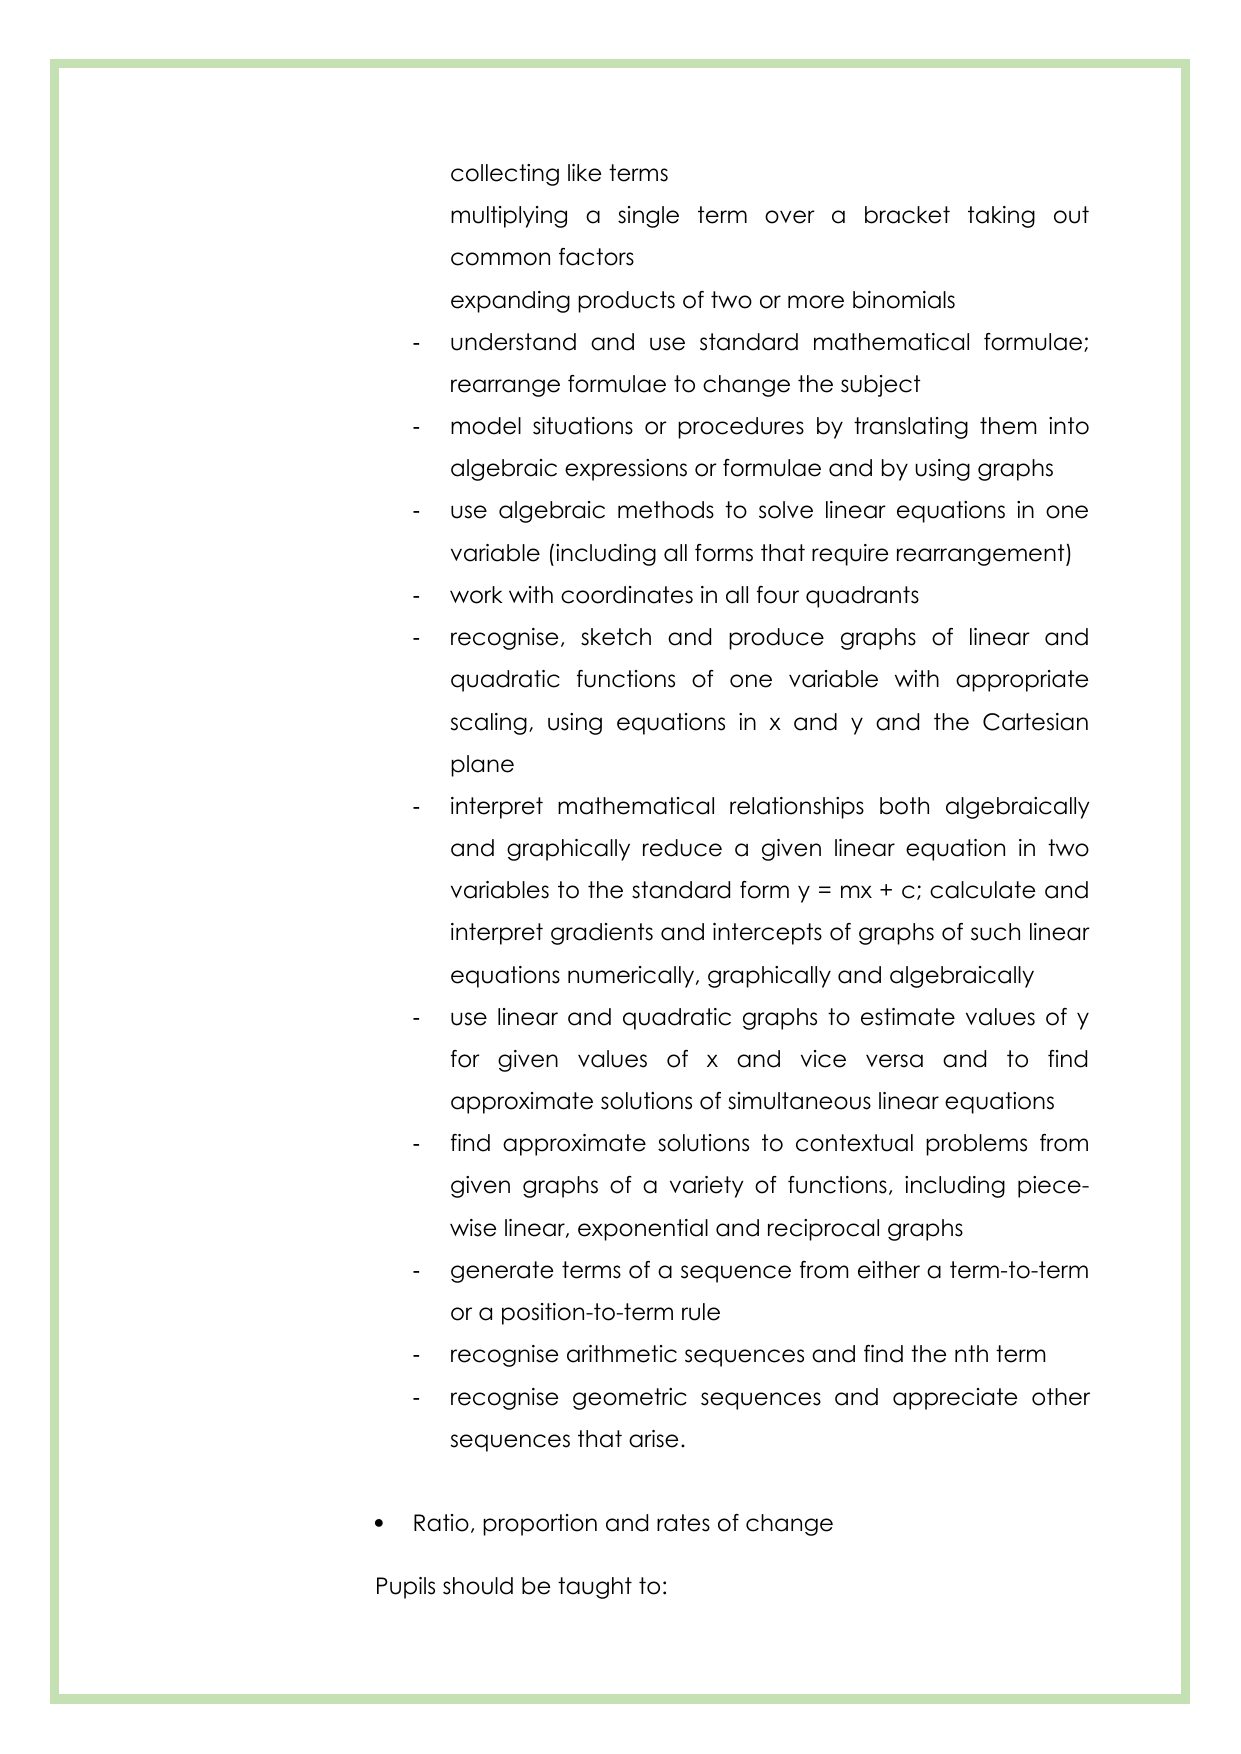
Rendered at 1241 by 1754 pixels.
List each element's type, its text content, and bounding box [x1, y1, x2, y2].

list expanding products of two or more binomials [450, 285, 1090, 313]
text Pupils should be taught to: [375, 1571, 1090, 1599]
list find approximate solutions to contextual problems from given graphs of a variety of functions, including piece-wise linear, exponential and reciprocal graphs [412, 1129, 1090, 1241]
list recognise arithmetic sequences and find the nth term [412, 1340, 1090, 1368]
list generate terms of a sequence from either a term-to-term or a position-to-term rule [412, 1255, 1090, 1326]
list recognise geometric sequences and appreciate other sequences that arise. [412, 1382, 1090, 1452]
list collecting like terms [450, 158, 1090, 187]
list Ratio, proportion and rates of change [375, 1508, 1090, 1537]
list multiplying a single term over a bracket taking out common factors [450, 201, 1090, 271]
list model situations or procedures by translating them into algebraic expressions or formulae and by using graphs [412, 412, 1090, 482]
list work with coordinates in all four quadrants [412, 580, 1090, 608]
list use algebraic methods to solve linear equations in one variable (including all forms that require rearrangement) [412, 496, 1090, 566]
list understand and use standard mathematical formulae; rearrange formulae to change the subject [412, 327, 1090, 397]
list interpret mathematical relationships both algebraically and graphically reduce a given linear equation in two variables to the standard form y = mx + c; calculate and interpret gradients and intercepts of graphs of such linear equations numerically, graphically and algebraically [412, 791, 1090, 988]
list recognise, sketch and produce graphs of linear and quadratic functions of one variable with appropriate scaling, using equations in x and y and the Cartesian plane [412, 622, 1090, 777]
list use linear and quadratic graphs to estimate values of y for given values of x and vice versa and to find approximate solutions of simultaneous linear equations [412, 1002, 1090, 1115]
